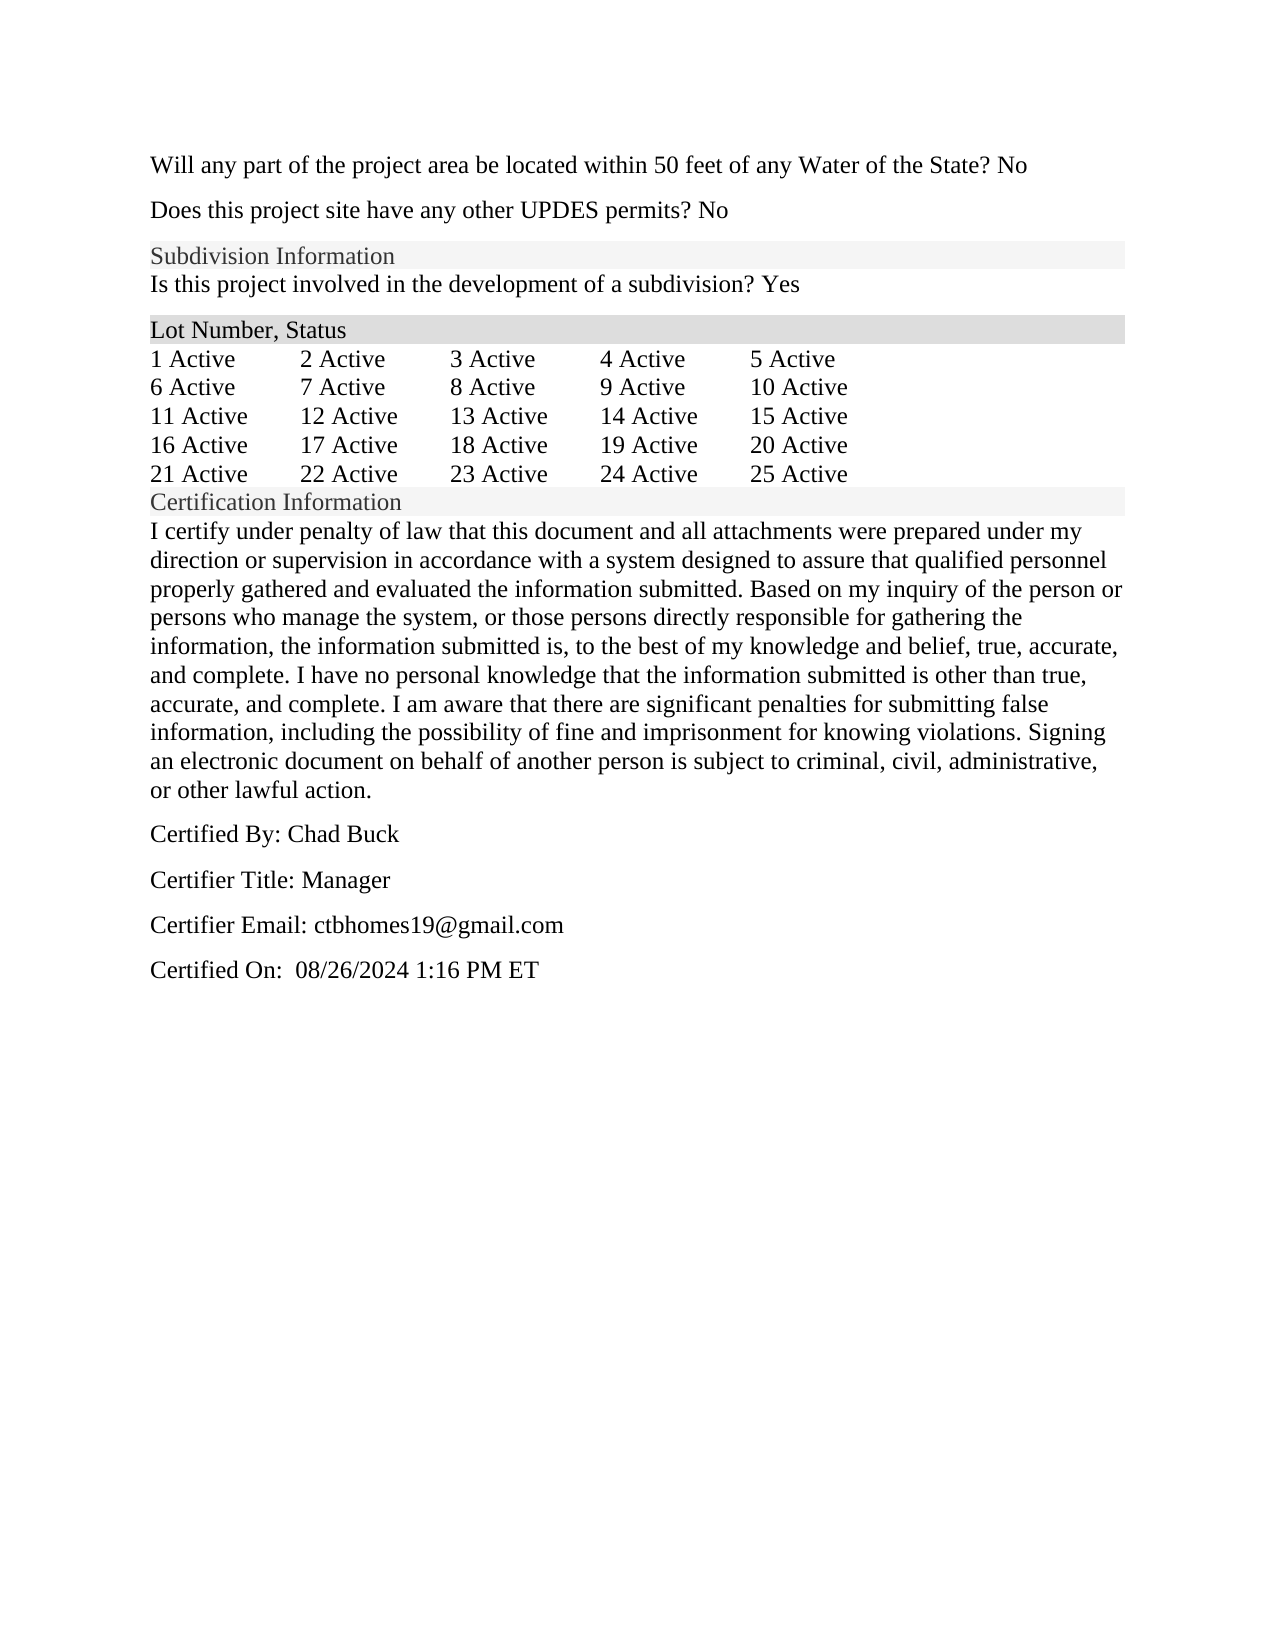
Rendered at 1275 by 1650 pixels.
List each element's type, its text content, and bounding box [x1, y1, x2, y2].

text Certified On: 08/26/2024 1:16 PM ET [150, 956, 1125, 984]
text Is this project involved in the development of a subdivision? Yes [150, 269, 1125, 298]
text Subdivision Information [150, 241, 1125, 269]
text 1 Active 2 Active 3 Active 4 Active 5 Active [150, 344, 1125, 372]
text I certify under penalty of law that this document and all attachments were prepared under my direction or supervision in accordance with a system designed to assure that qualified personnel properly gathered and evaluated the information submitted. Based on my inquiry of the person or persons who manage the system, or those persons directly responsible for gathering the information, the information submitted is, to the best of my knowledge and belief, true, accurate, and complete. I have no personal knowledge that the information submitted is other than true, accurate, and complete. I am aware that there are significant penalties for submitting false information, including the possibility of fine and imprisonment for knowing violations. Signing an electronic document on behalf of another person is subject to criminal, civil, administrative, or other lawful action. [150, 516, 1125, 804]
text 16 Active 17 Active 18 Active 19 Active 20 Active [150, 430, 1125, 459]
text Certifier Email: ctbhomes19@gmail.com [150, 910, 1125, 939]
text Will any part of the project area be located within 50 feet of any Water of the State? No [150, 150, 1125, 179]
text 6 Active 7 Active 8 Active 9 Active 10 Active [150, 372, 1125, 401]
text 11 Active 12 Active 13 Active 14 Active 15 Active [150, 401, 1125, 430]
text Does this project site have any other UPDES permits? No [150, 195, 1125, 224]
text Certified By: Chad Buck [150, 819, 1125, 848]
text Certifier Title: Manager [150, 865, 1125, 893]
text Lot Number, Status [150, 315, 1125, 344]
text Certification Information [150, 487, 1125, 516]
text 21 Active 22 Active 23 Active 24 Active 25 Active [150, 459, 1125, 487]
